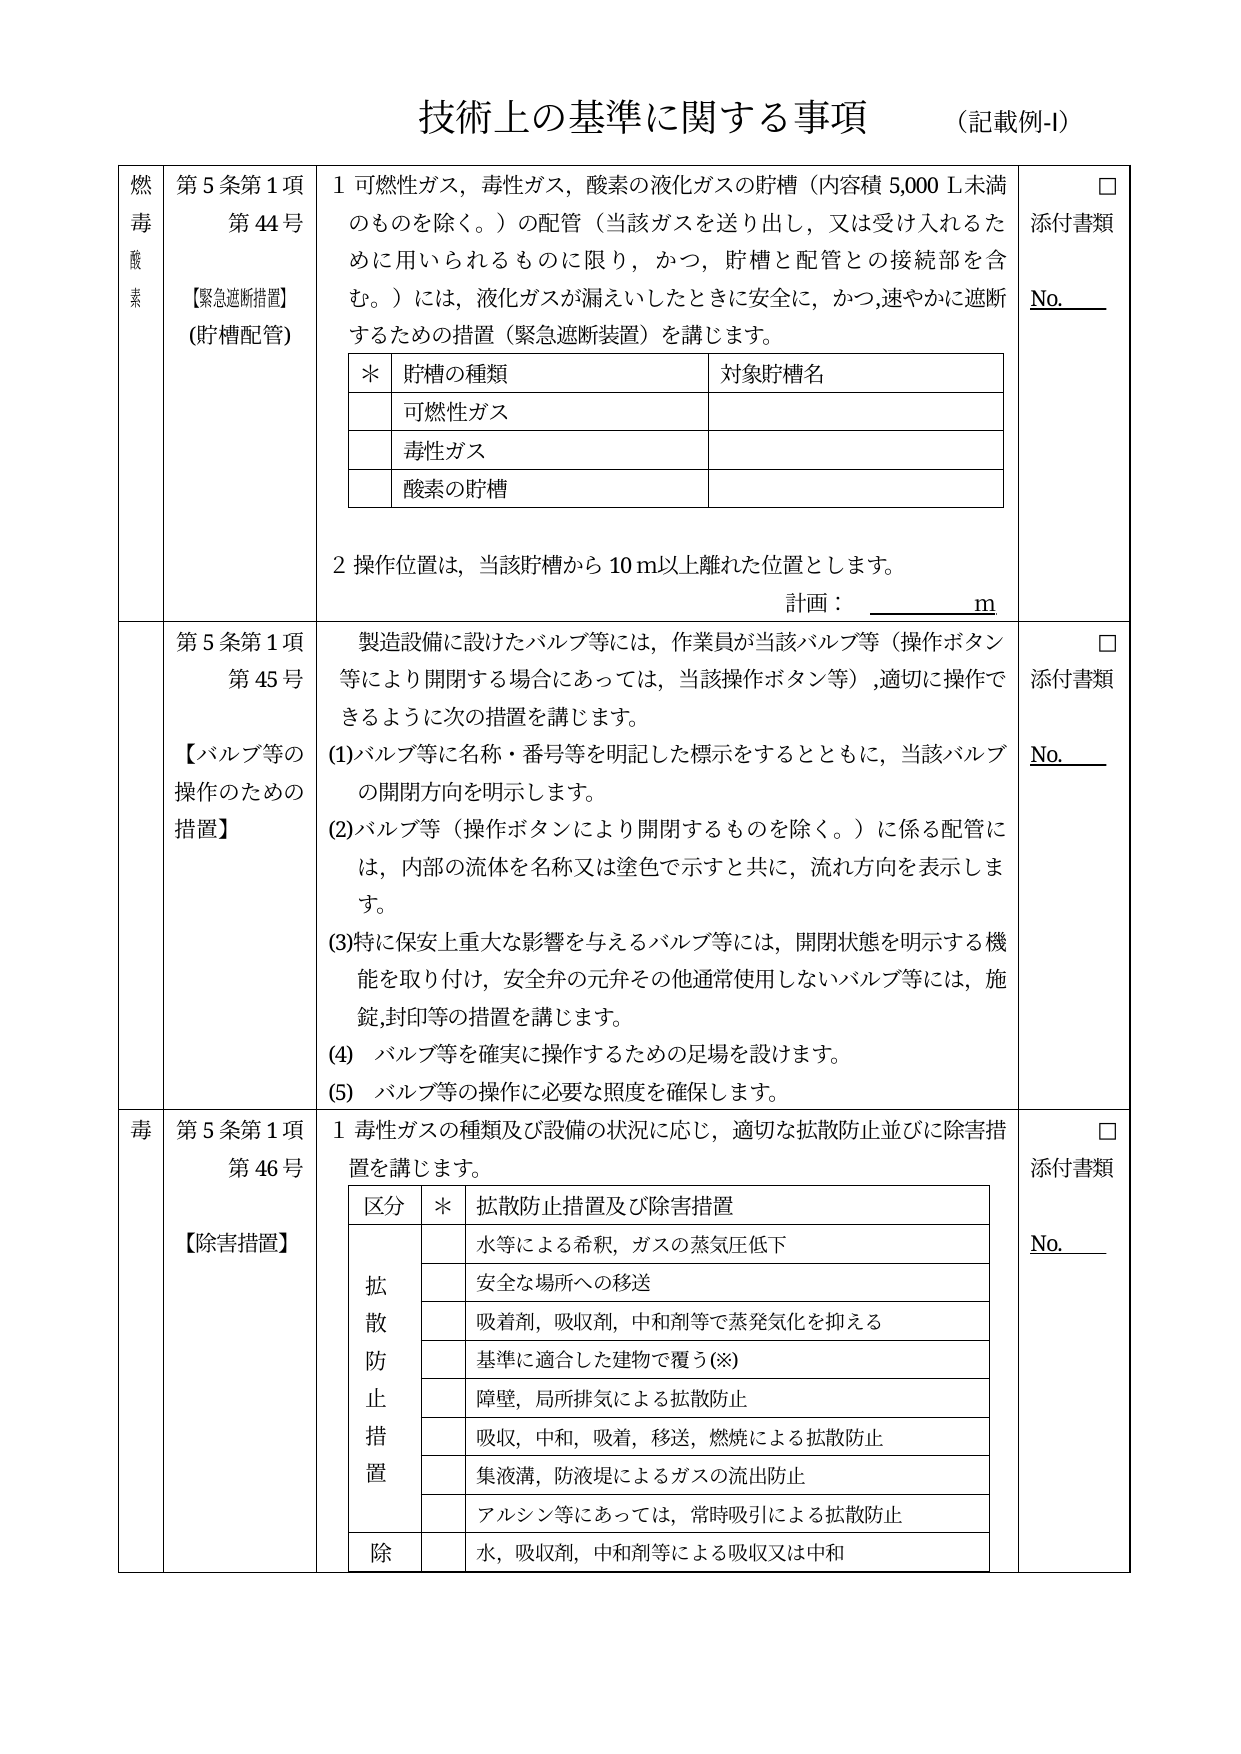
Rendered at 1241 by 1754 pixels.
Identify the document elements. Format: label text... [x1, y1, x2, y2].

table_cell 第5条第1項 第45号 【バルブ等の操作のための措置】 [164, 622, 316, 1109]
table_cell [317, 1110, 1018, 1572]
table_cell 毒 [119, 1110, 163, 1572]
table_cell 第5条第1項 第46号 【除害措置】 [164, 1110, 316, 1572]
table_cell 製造設備に設けたバルブ等には，作業員が当該バルブ等（操作ボタン等により開閉する場合にあっては，当該操作ボタン等）,適切に操作できるように次の措置を講じます。 (1)バルブ等に名称・番号等を明記した標示をするとともに，当該バルブの開閉方向を明示します。 (2)バルブ等（操作ボタンにより開閉するものを除く。）に係る配管には，内部の流体を名称又は塗色で示すと共に，流れ方向を表示します。 (3)特に保安上重大な影響を与えるバルブ等には，開閉状態を明示する機能を取り付け，安全弁の元弁その他通常使用しないバルブ等には，施錠,封印等の措置を講じます。 (4) バルブ等を確実に操作するための足場を設けます。 (5) バルブ等の操作に必要な照度を確保します。 [317, 622, 1018, 1109]
table_cell [119, 622, 163, 1109]
table_cell 燃 毒 酸素 [119, 166, 163, 621]
table_cell □ 添付書類 No. [1019, 622, 1129, 1109]
table_cell □ 添付書類 No. [1019, 166, 1129, 621]
table_cell 第5条第1項 第44号 【緊急遮断措置】 (貯槽配管) [164, 166, 316, 621]
table_cell １ 可燃性ガス，毒性ガス，酸素の液化ガスの貯槽（内容積5,000Ｌ未満のものを除く。）の配管（当該ガスを送り出し，又は受け入れるために用いられるものに限り，かつ，貯槽と配管との接続部を含む。）には，液化ガスが漏えいしたときに安全に，かつ,速やかに遮断するための措置（緊急遮断装置）を講じます。 ２ 操作位置は，当該貯槽から10ｍ以上離れた位置とします。 計画： ｍ [317, 166, 1018, 621]
table_cell □ 添付書類 No. [1019, 1110, 1129, 1572]
